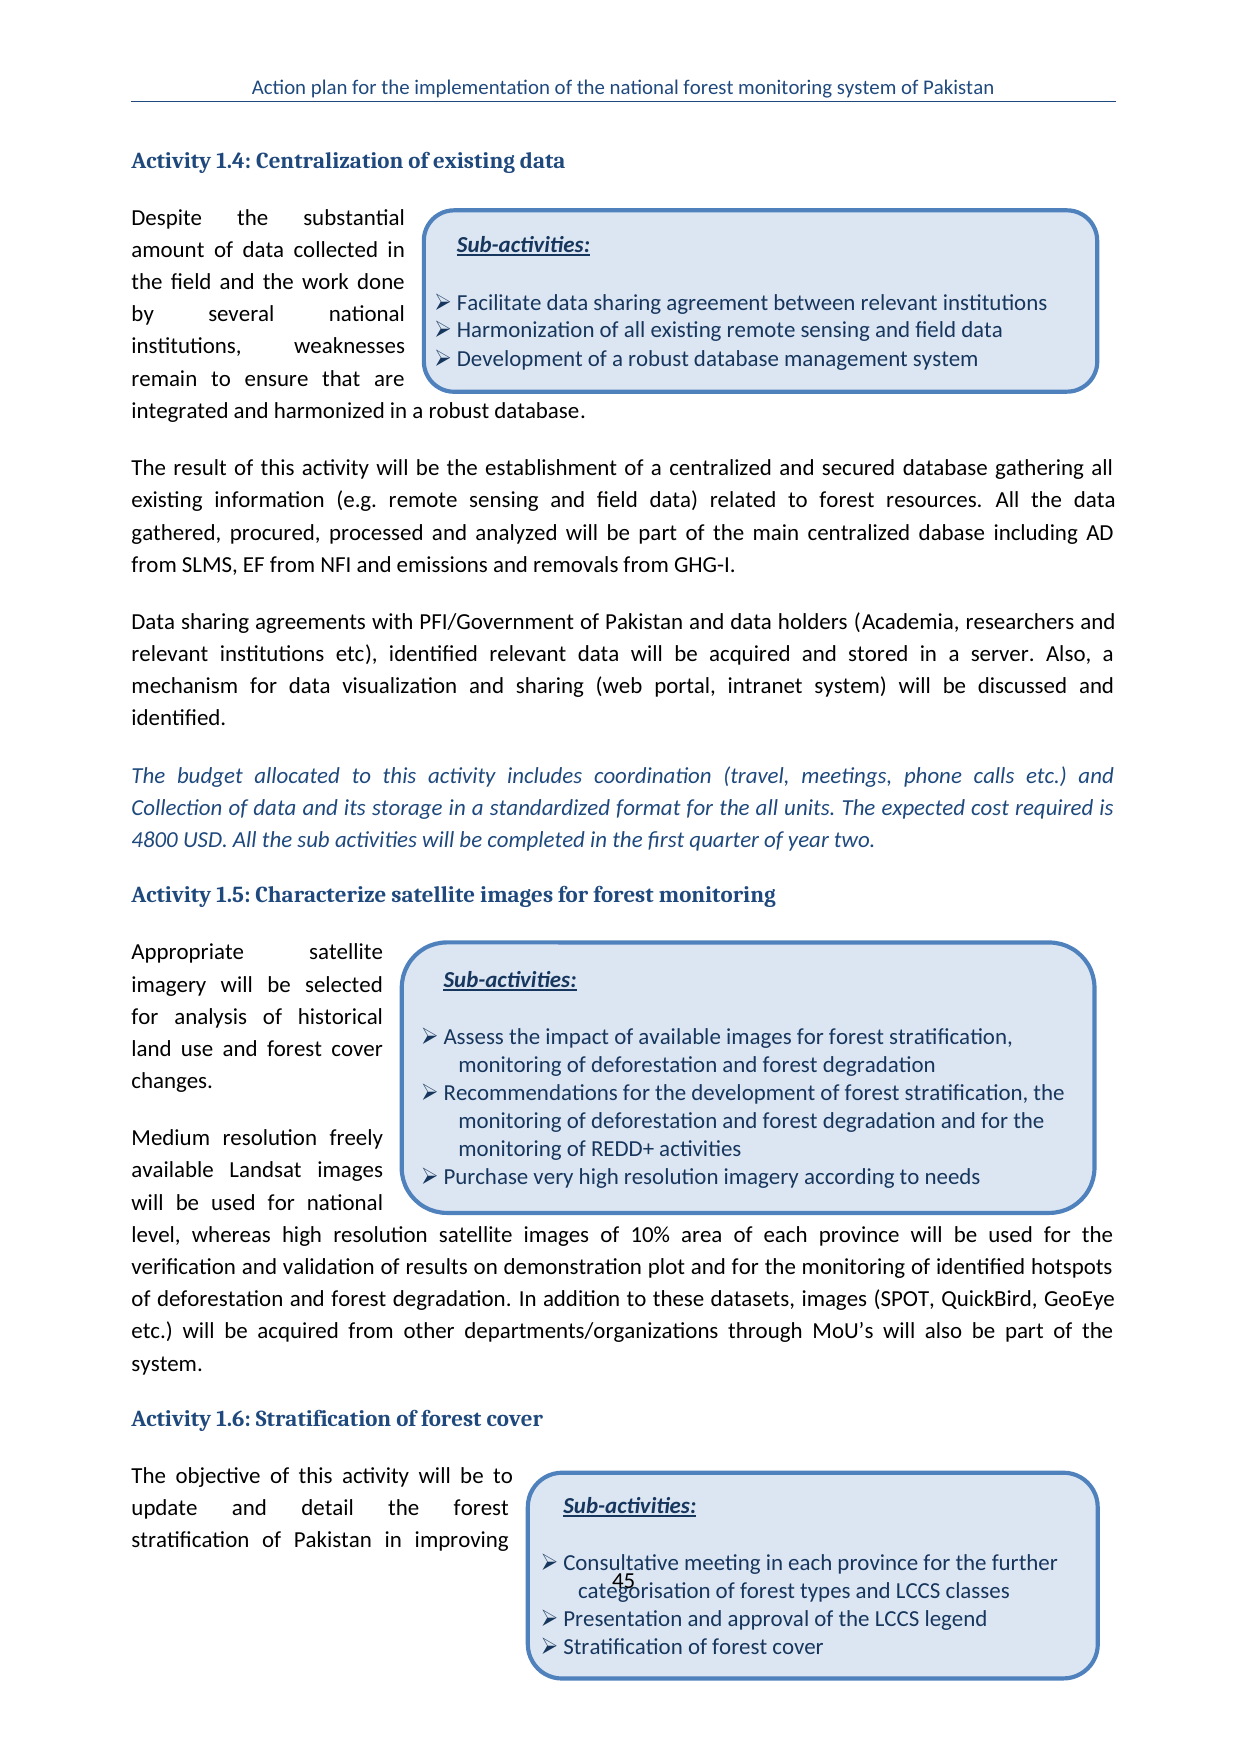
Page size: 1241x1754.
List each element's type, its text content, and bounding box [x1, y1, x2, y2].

text The budget allocated to this activity includes coordination (travel, meetings, phone calls etc.) and Collection of data and its storage in a standardized format for the all units. The expected cost required is 4800 USD. All the sub activities will be completed in the first quarter of year two. [131, 761, 1116, 853]
list Despite the substantial amount of data collected in the field and the work done by several national institutions, weaknesses remain to ensure that are integrated and harmonized in a robust database. [131, 203, 1116, 424]
text Activity 1.4: Centralization of existing data [131, 148, 1116, 174]
text The result of this activity will be the establishment of a centralized and secured database gathering all existing information (e.g. remote sensing and field data) related to forest resources. All the data gathered, procured, processed and analyzed will be part of the main centralized dabase including AD from SLMS, EF from NFI and emissions and removals from GHG-I. [131, 453, 1116, 578]
text Medium resolution freely available Landsat images will be used for national level, whereas high resolution satellite images of 10% area of each province will be used for the verification and validation of results on demonstration plot and for the monitoring of identified hotspots of deforestation and forest degradation. In addition to these datasets, images (SPOT, QuickBird, GeoEye etc.) will be acquired from other departments/organizations through MoU’s will also be part of the system. [131, 1123, 1116, 1377]
text Data sharing agreements with PFI/Government of Pakistan and data holders (Academia, researchers and relevant institutions etc), identified relevant data will be acquired and stored in a server. Also, a mechanism for data visualization and sharing (web portal, intranet system) will be discussed and identified. [131, 607, 1116, 732]
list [131, 1461, 1116, 1553]
text Activity 1.5: Characterize satellite images for forest monitoring [131, 882, 1116, 909]
list Appropriate satellite imagery will be selected for analysis of historical land use and forest cover changes. [131, 937, 1116, 1094]
text Activity 1.6: Stratification of forest cover [131, 1406, 1116, 1432]
